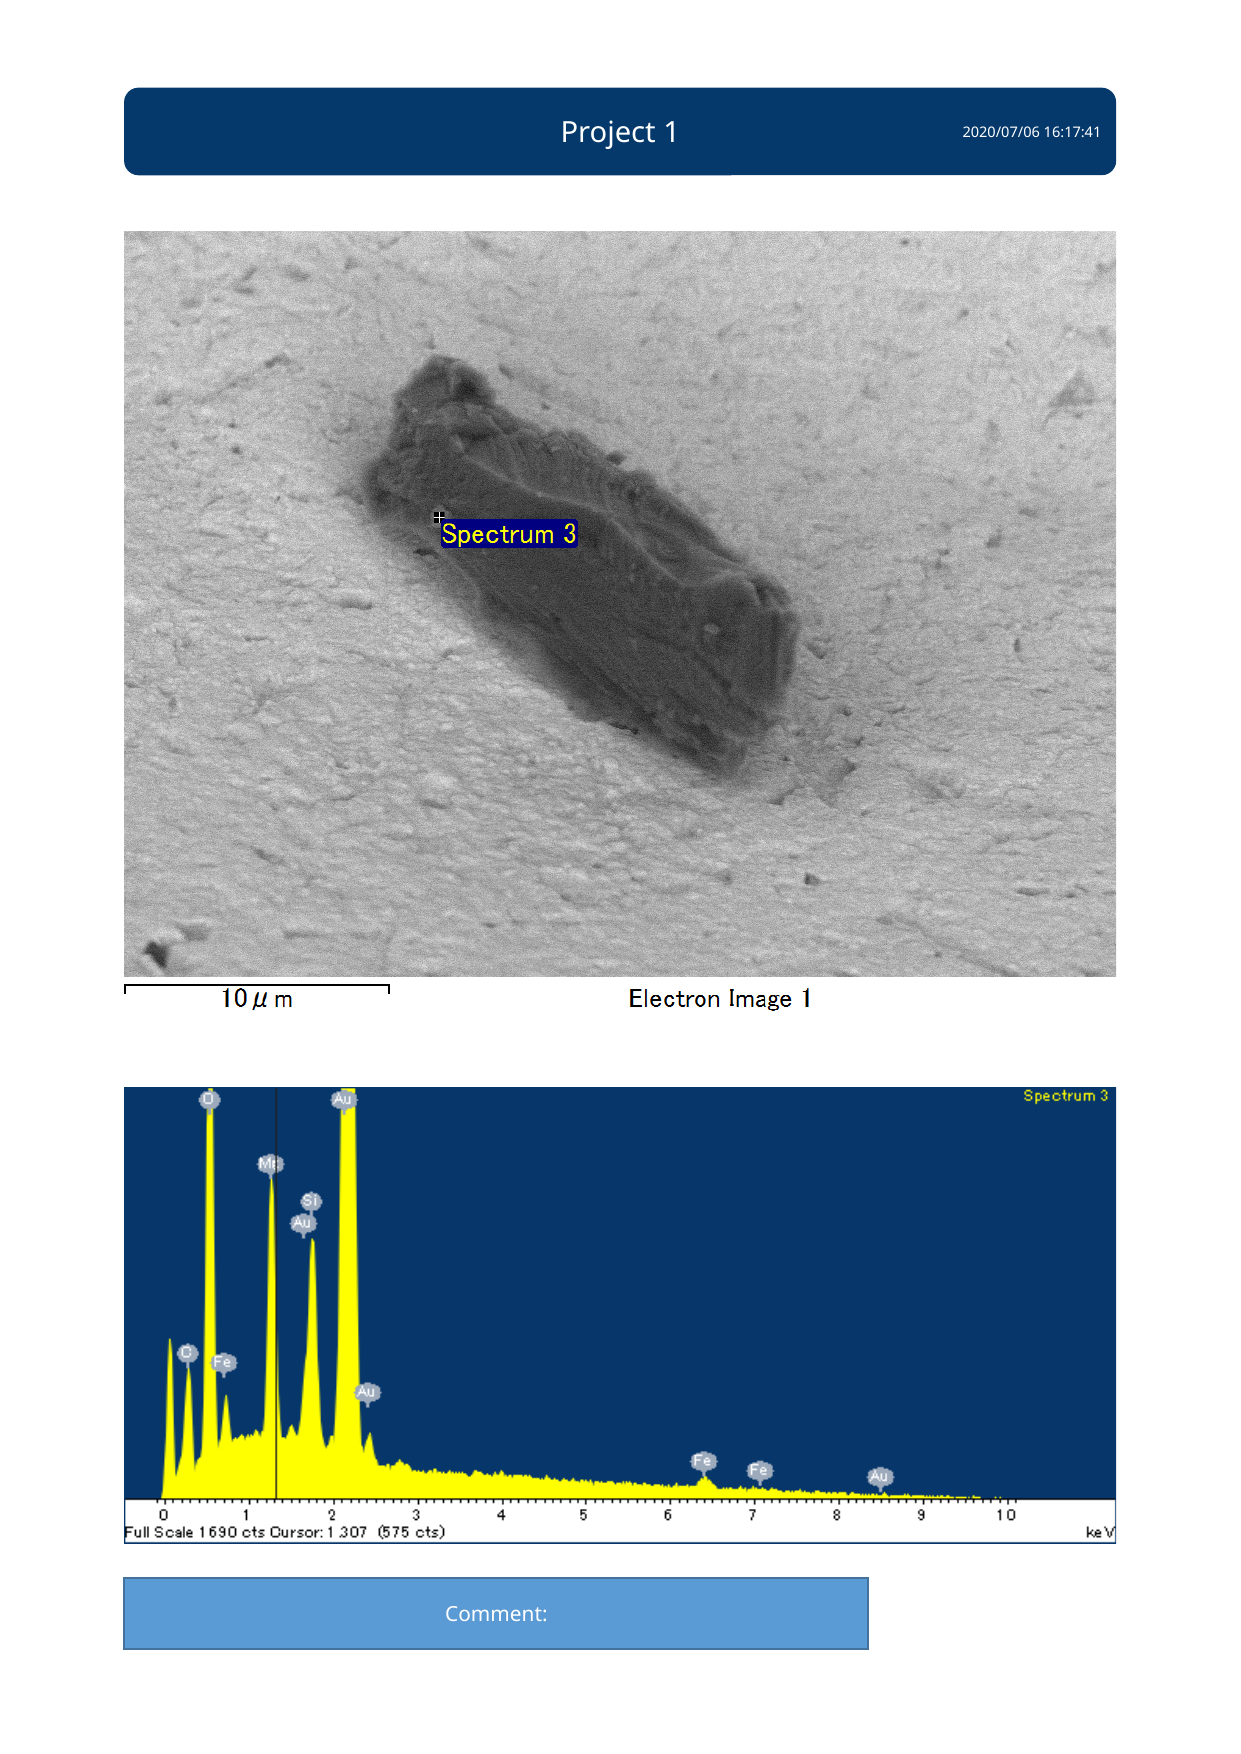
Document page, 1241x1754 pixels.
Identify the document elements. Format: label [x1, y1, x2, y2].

picture [124, 1087, 1117, 1544]
picture [124, 192, 1117, 1053]
